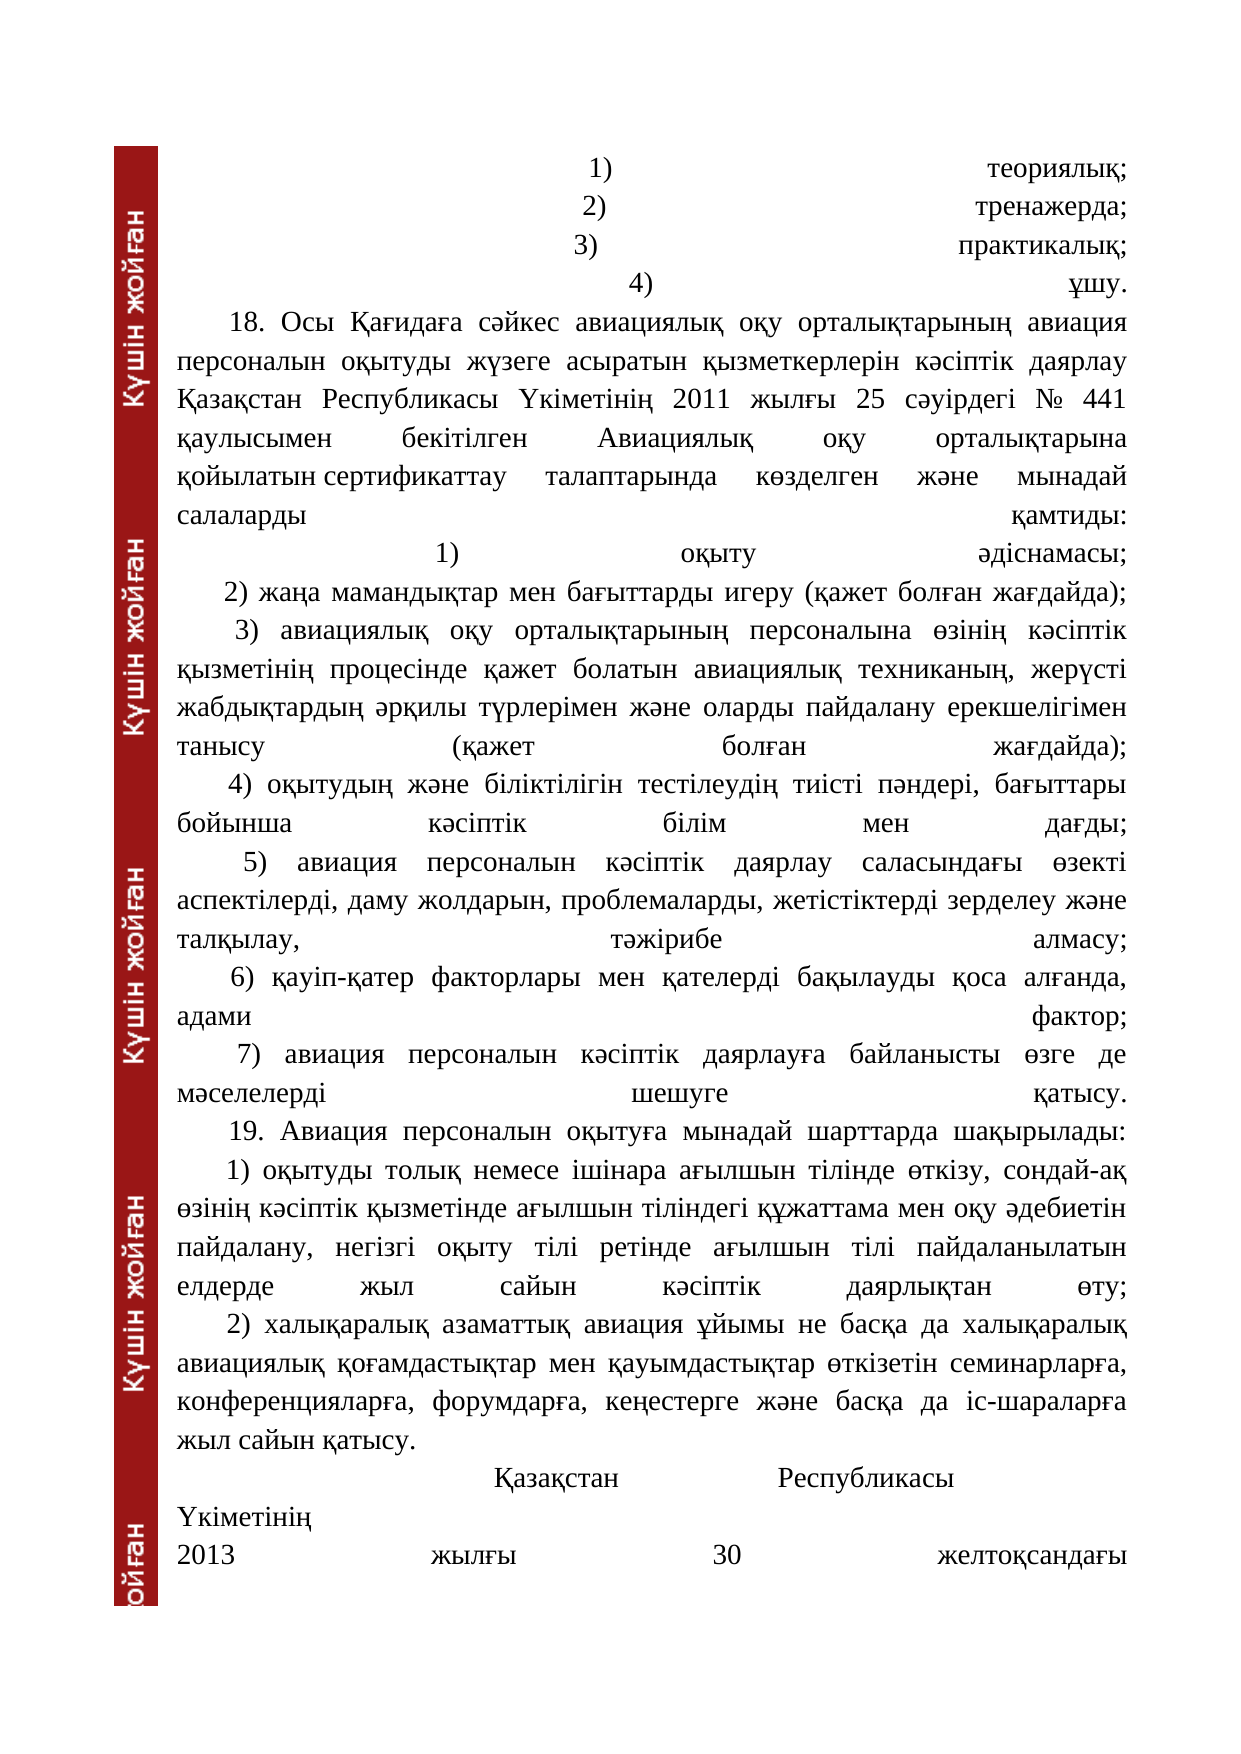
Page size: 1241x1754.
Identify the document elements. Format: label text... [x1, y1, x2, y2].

picture [114, 1571, 158, 1606]
picture [114, 146, 158, 150]
text Қазақстан Республикасы Үкіметінің 2013 жылғы 30 желтоқсандағы № 1433 қаулысына 2-қосымша [112, 1460, 1128, 1571]
picture [114, 1455, 158, 1460]
